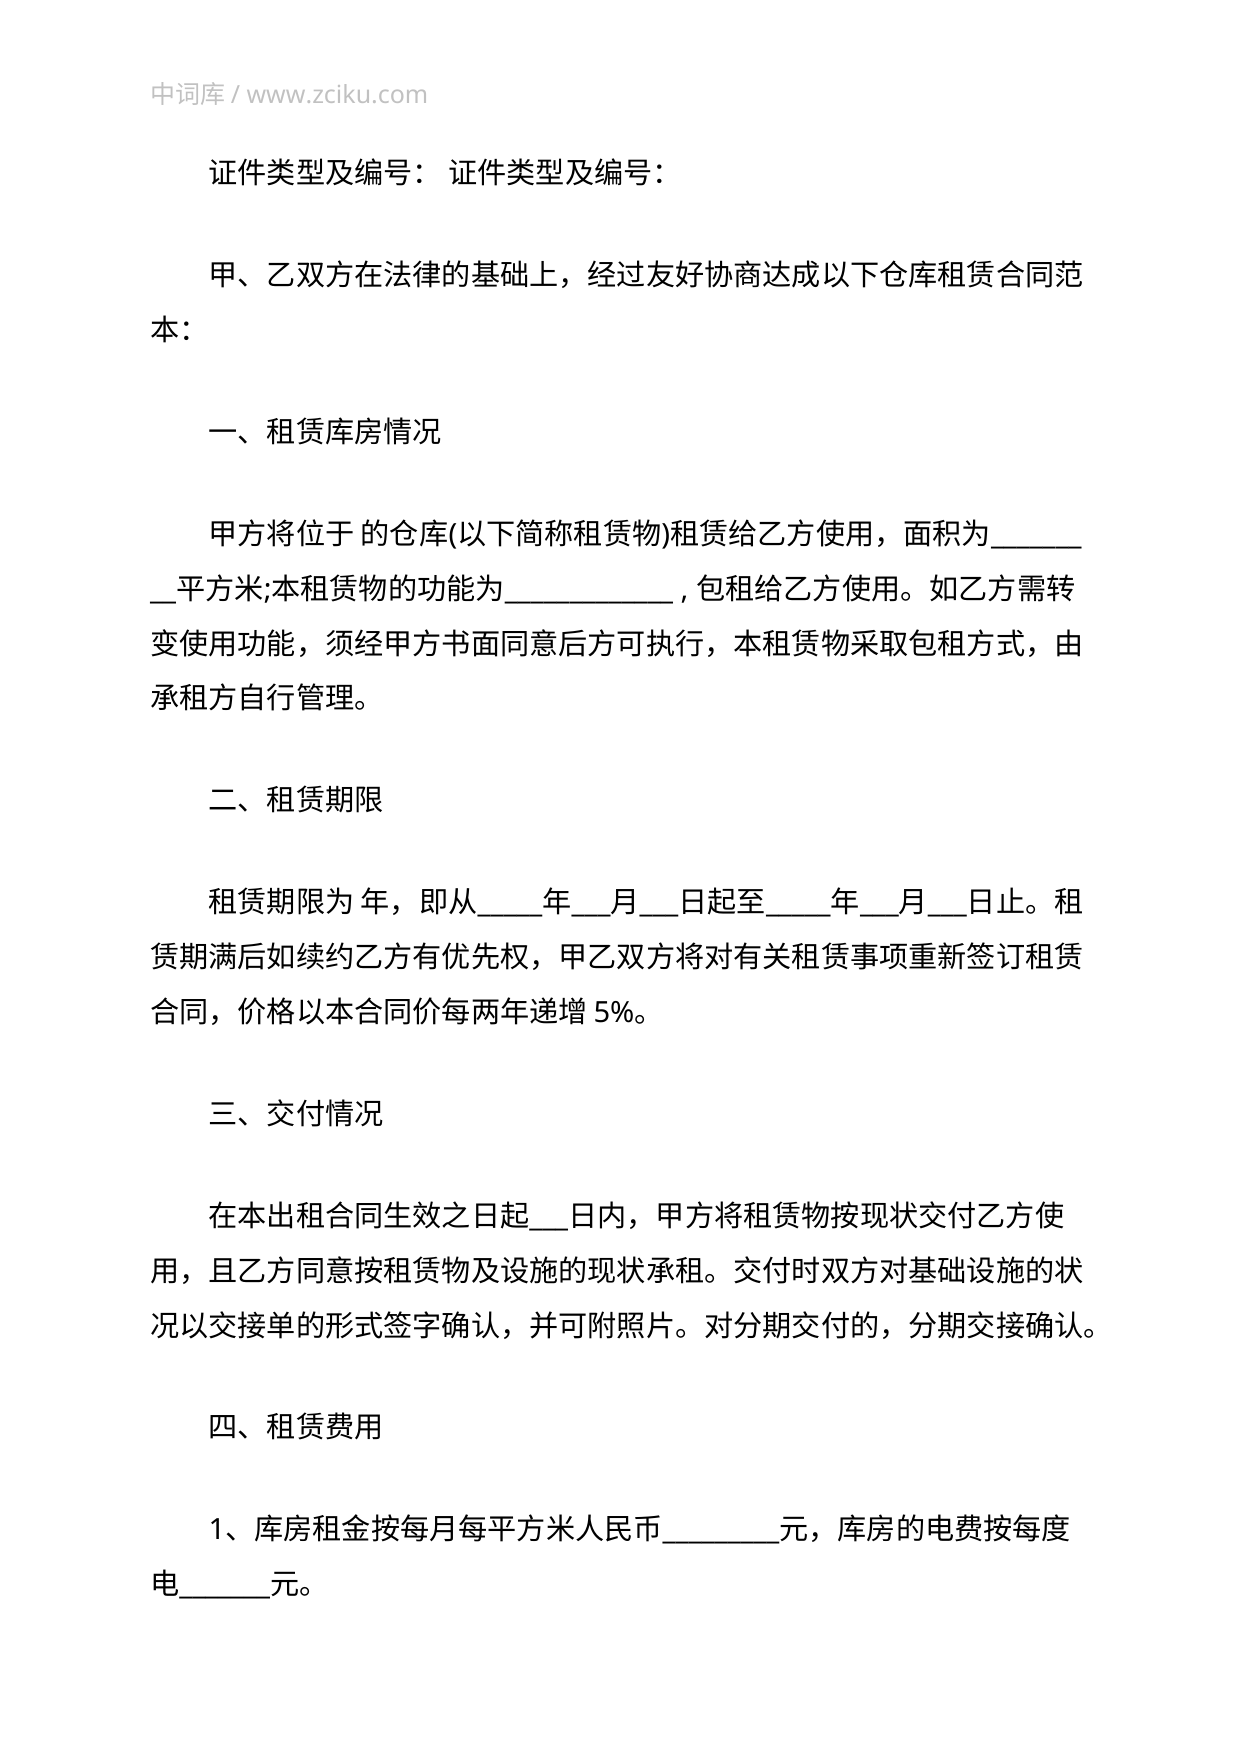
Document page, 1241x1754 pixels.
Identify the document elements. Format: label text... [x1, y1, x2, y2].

text 二、租赁期限 [150, 777, 1090, 819]
text 甲方将位于 的仓库(以下简称租赁物)租赁给乙方使用，面积为_________平方米;本租赁物的功能为_____________ , 包租给乙方使用。如乙方需转变使用功能，须经甲方书面同意后方可执行，本租赁物采取包租方式，由承租方自行管理。 [150, 510, 1090, 717]
text 甲、乙双方在法律的基础上，经过友好协商达成以下仓库租赁合同范本： [150, 252, 1090, 349]
text 租赁期限为 年，即从_____年___月___日起至_____年___月___日止。租赁期满后如续约乙方有优先权，甲乙双方将对有关租赁事项重新签订租赁合同，价格以本合同价每两年递增5%。 [150, 879, 1090, 1031]
text 在本出租合同生效之日起___日内，甲方将租赁物按现状交付乙方使用，且乙方同意按租赁物及设施的现状承租。交付时双方对基础设施的状况以交接单的形式签字确认，并可附照片。对分期交付的，分期交接确认。 [150, 1192, 1090, 1344]
text 证件类型及编号： 证件类型及编号： [150, 150, 1090, 192]
text 1、库房租金按每月每平方米人民币_________元，库房的电费按每度电_______元。 [150, 1506, 1090, 1603]
text 四、租赁费用 [150, 1404, 1090, 1446]
text 一、租赁库房情况 [150, 408, 1090, 451]
text 三、交付情况 [150, 1091, 1090, 1133]
